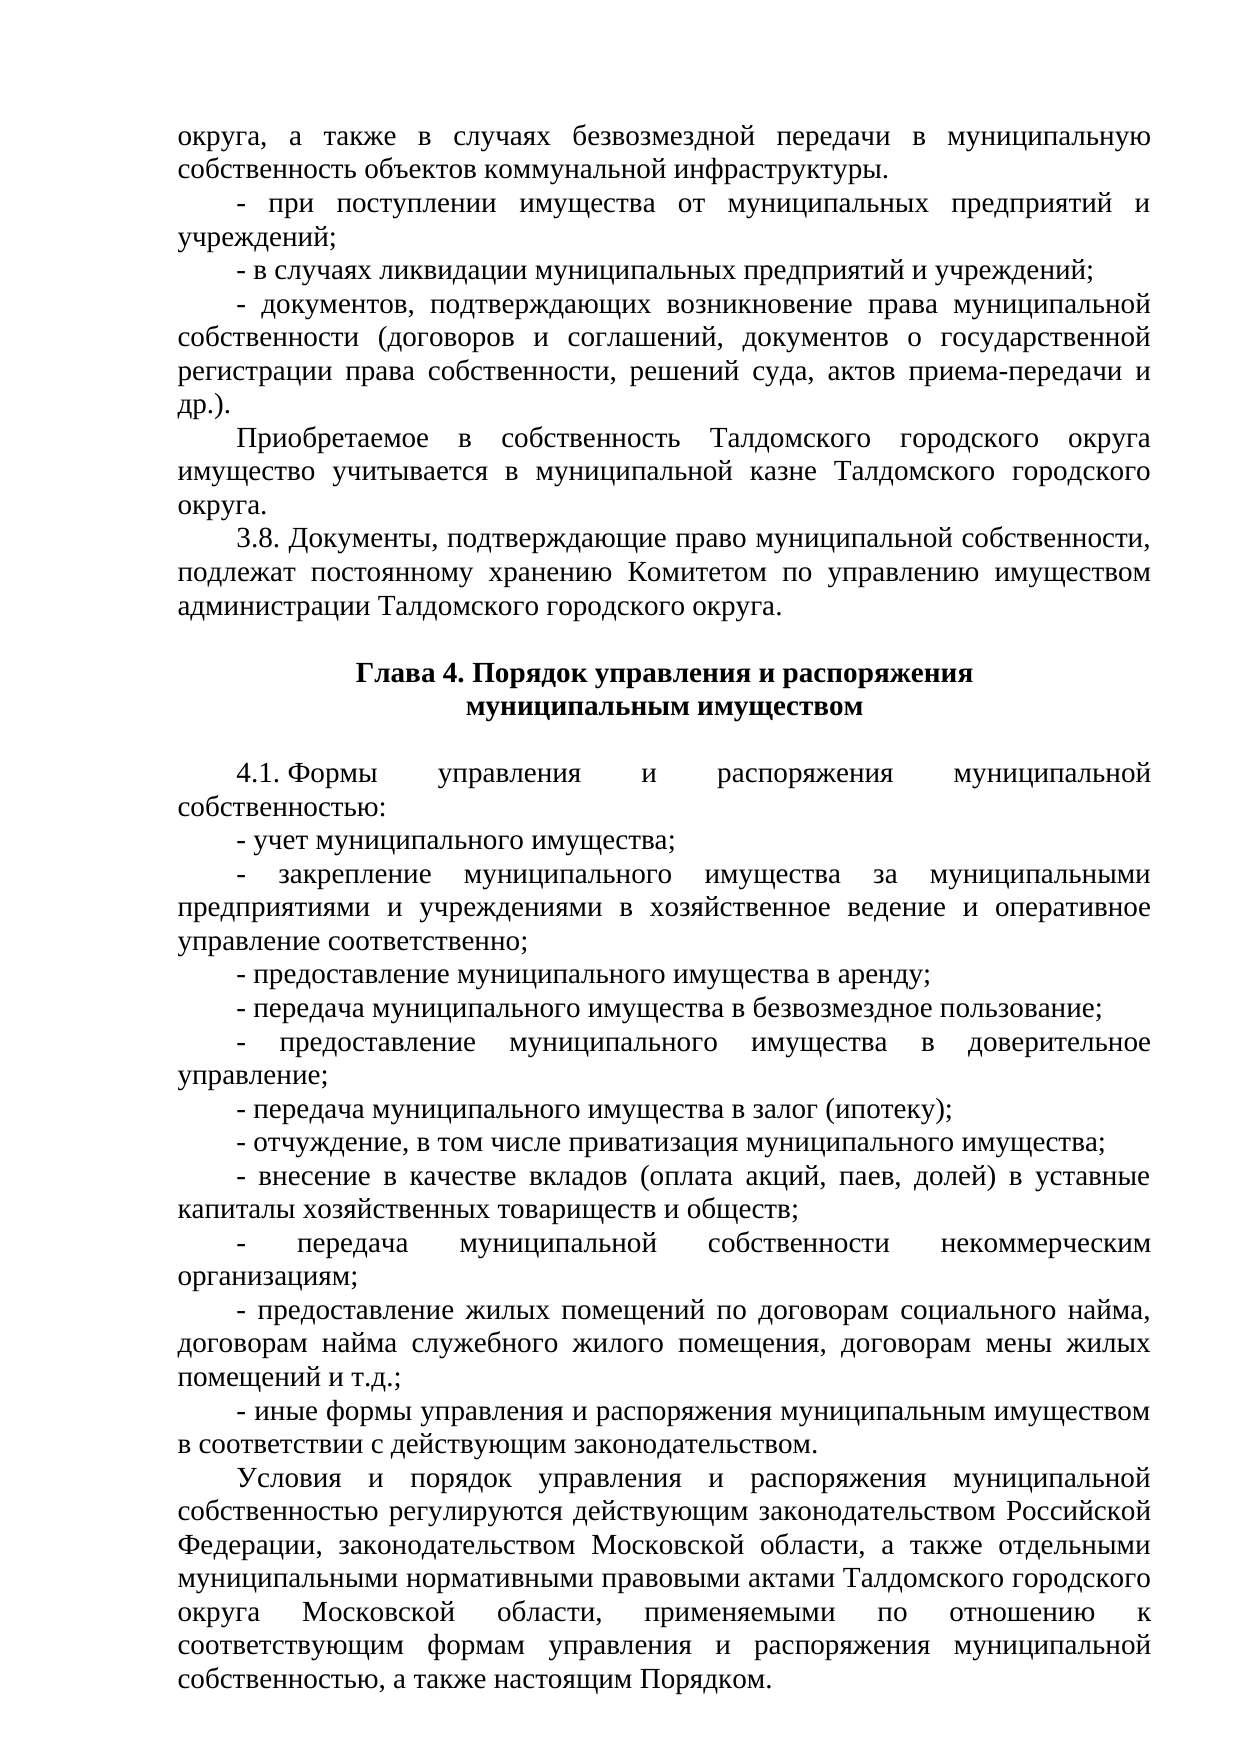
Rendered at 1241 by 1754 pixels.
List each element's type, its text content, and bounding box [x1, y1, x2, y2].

text - передача муниципального имущества в залог (ипотеку); [177, 1091, 1152, 1124]
text Условия и порядок управления и распоряжения муниципальной собственностью регулируются действующим законодательством Российской Федерации, законодательством Московской области, а также отдельными муниципальными нормативными правовыми актами Талдомского городского округа Московской области, применяемыми по отношению к соответствующим формам управления и распоряжения муниципальной собственностью, а также настоящим Порядком. [177, 1460, 1152, 1694]
text 3.8. Документы, подтверждающие право муниципальной собственности, подлежат постоянному хранению Комитетом по управлению имуществом администрации Талдомского городского округа. [177, 521, 1152, 621]
text муниципальным имуществом [177, 688, 1152, 722]
text - отчуждение, в том числе приватизация муниципального имущества; [177, 1124, 1152, 1158]
text - документов, подтверждающих возникновение права муниципальной собственности (договоров и соглашений, документов о государственной регистрации права собственности, решений суда, актов приема-передачи и др.). [177, 286, 1152, 420]
text - предоставление муниципального имущества в аренду; [177, 957, 1152, 990]
text - внесение в качестве вкладов (оплата акций, паев, долей) в уставные капиталы хозяйственных товариществ и обществ; [177, 1158, 1152, 1225]
text 4.1. Формы управления и распоряжения муниципальной собственностью: [177, 755, 1152, 822]
text Приобретаемое в собственность Талдомского городского округа имущество учитывается в муниципальной казне Талдомского городского округа. [177, 420, 1152, 521]
text - закрепление муниципального имущества за муниципальными предприятиями и учреждениями в хозяйственное ведение и оперативное управление соответственно; [177, 856, 1152, 957]
text - учет муниципального имущества; [177, 822, 1152, 856]
text - предоставление муниципального имущества в доверительное управление; [177, 1024, 1152, 1091]
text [177, 118, 1152, 185]
text Глава 4. Порядок управления и распоряжения [177, 655, 1152, 688]
text - иные формы управления и распоряжения муниципальным имуществом в соответствии с действующим законодательством. [177, 1393, 1152, 1460]
text - передача муниципальной собственности некоммерческим организациям; [177, 1225, 1152, 1292]
text - предоставление жилых помещений по договорам социального найма, договорам найма служебного жилого помещения, договорам мены жилых помещений и т.д.; [177, 1292, 1152, 1393]
text - в случаях ликвидации муниципальных предприятий и учреждений; [177, 252, 1152, 286]
text - передача муниципального имущества в безвозмездное пользование; [177, 990, 1152, 1024]
text - при поступлении имущества от муниципальных предприятий и учреждений; [177, 185, 1152, 252]
